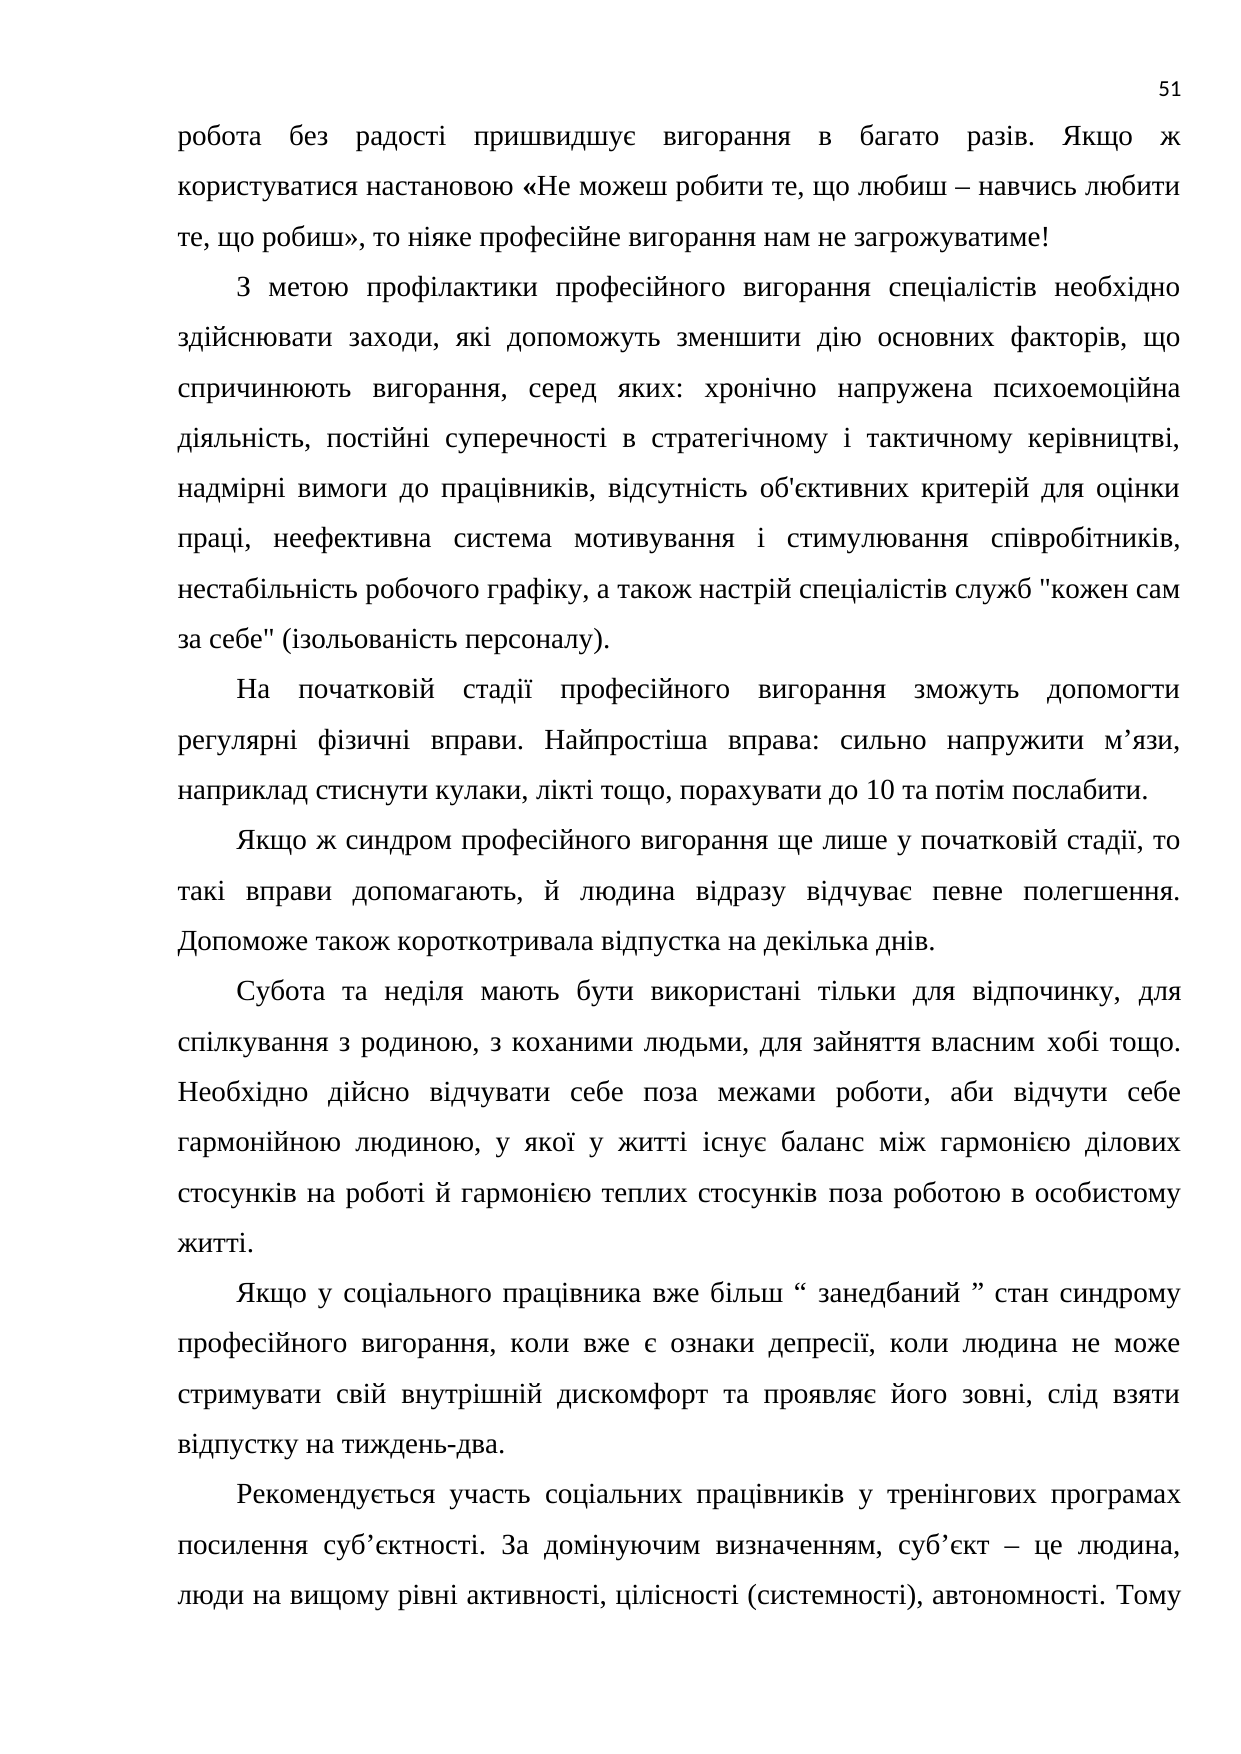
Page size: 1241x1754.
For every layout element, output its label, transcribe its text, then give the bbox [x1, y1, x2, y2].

text Якщо у соціального працівника вже більш “ занедбаний ” стан синдрому професійного вигорання, коли вже є ознаки депресії, коли людина не може стримувати свій внутрішній дискомфорт та проявляє його зовні, слід взяти відпустку на тиждень-два. [177, 1275, 1181, 1460]
text З метою профілактики професійного вигорання спеціалістів необхідно здійснювати заходи, які допоможуть зменшити дію основних факторів, що спричинюють вигорання, серед яких: хронічно напружена психоемоційна діяльність, постійні суперечності в стратегічному і тактичному керівництві, надмірні вимоги до працівників, відсутність об'єктивних критерій для оцінки праці, неефективна система мотивування і стимулювання співробітників, нестабільність робочого графіку, а також настрій спеціалістів служб "кожен сам за себе" (ізольованість персоналу). [177, 269, 1181, 655]
text Субота та неділя мають бути використані тільки для відпочинку, для спілкування з родиною, з коханими людьми, для зайняття власним хобі тощо. Необхідно дійсно відчувати себе поза межами роботи, аби відчути себе гармонійною людиною, у якої у житті існує баланс між гармонією ділових стосунків на роботі й гармонією теплих стосунків поза роботою в особистому житті. [177, 973, 1181, 1258]
text На початковій стадії професійного вигорання зможуть допомогти регулярні фізичні вправи. Найпростіша вправа: сильно напружити м’язи, наприклад стиснути кулаки, лікті тощо, порахувати до 10 та потім послабити. [177, 672, 1181, 806]
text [177, 1477, 1181, 1611]
text Якщо ж синдром професійного вигорання ще лише у початковій стадії, то такі вправи допомагають, й людина відразу відчуває певне полегшення. Допоможе також короткотривала відпустка на декілька днів. [177, 822, 1181, 957]
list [177, 118, 1181, 252]
